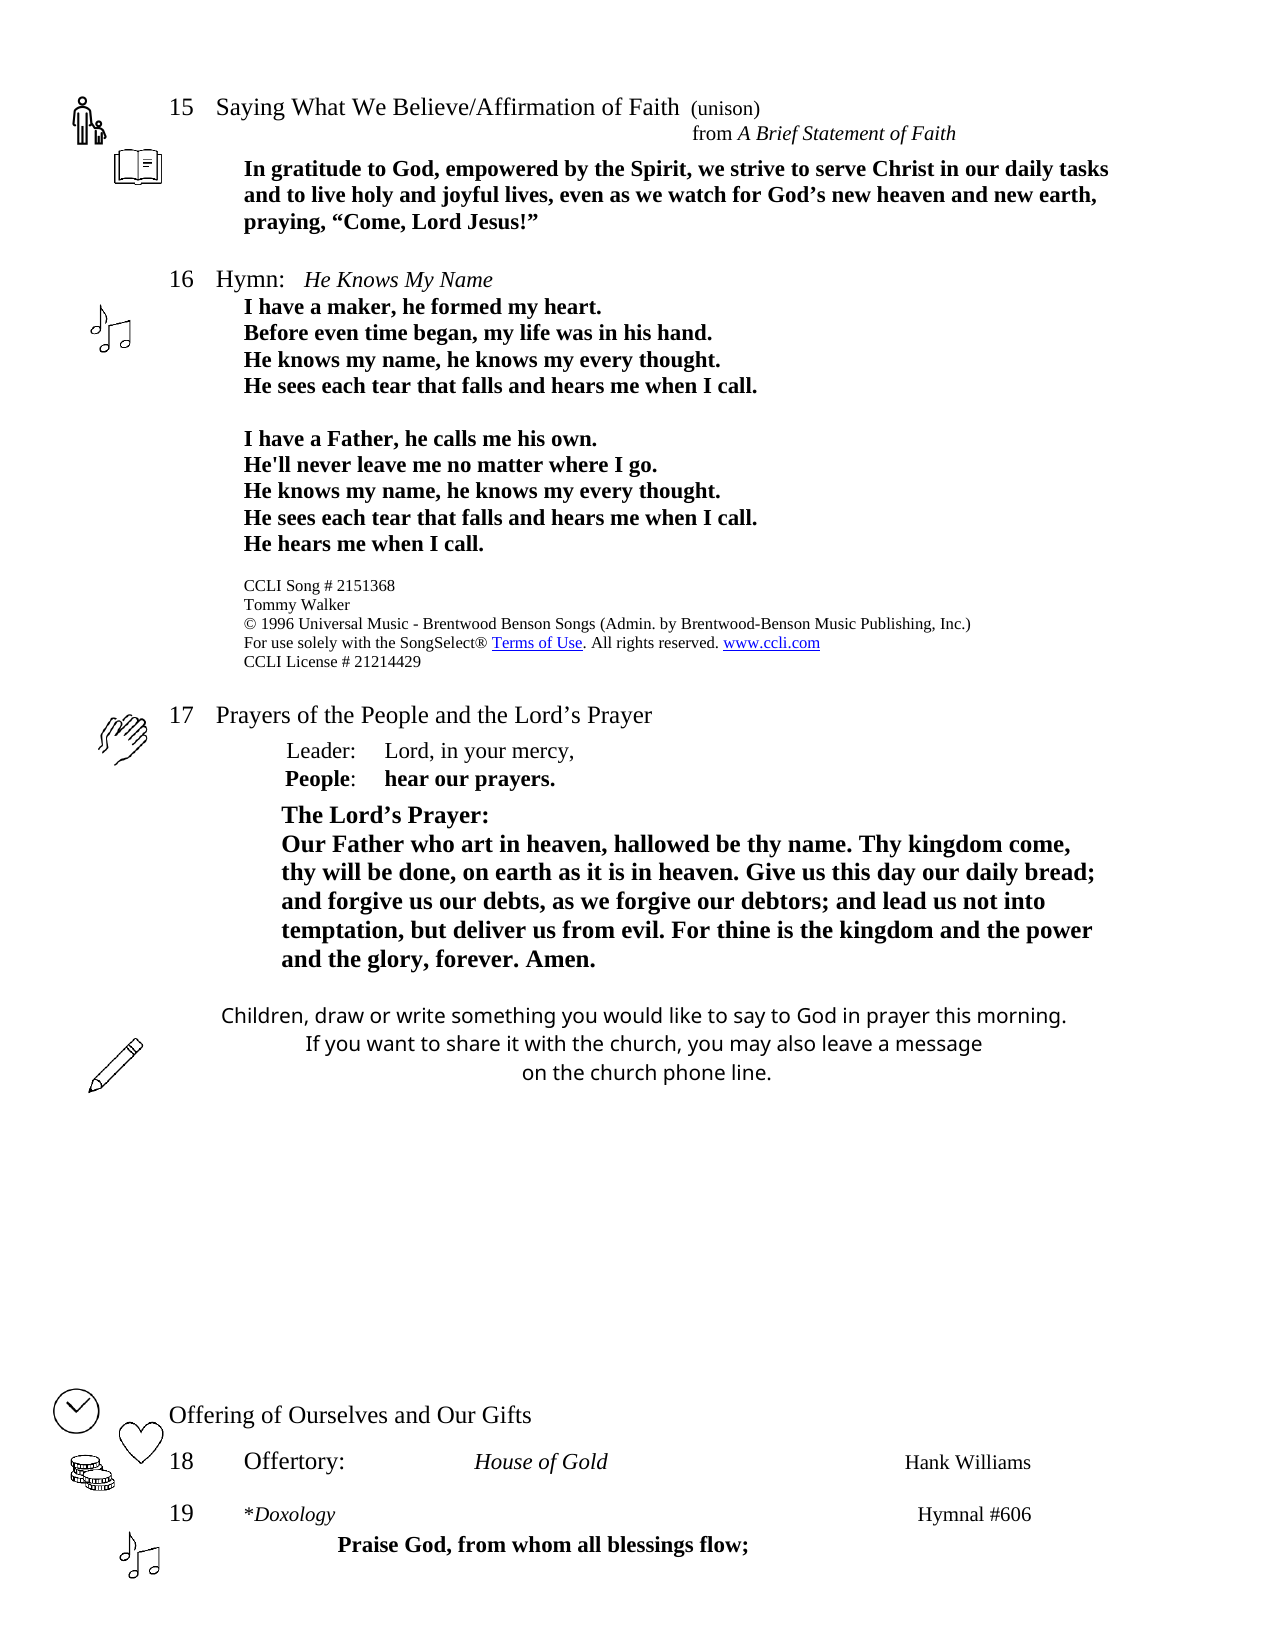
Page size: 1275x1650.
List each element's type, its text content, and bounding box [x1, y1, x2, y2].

text He knows my name, he knows my every thought. He sees each tear that falls and hears me when I call. [244, 346, 1125, 398]
text In gratitude to God, empowered by the Spirit, we strive to serve Christ in our daily tasks and to live holy and joyful lives, even as we watch for God’s new heaven and new earth, praying, “Come, Lord Jesus!” [244, 155, 1125, 234]
text CCLI License # 21214429 [244, 652, 1125, 671]
picture [48, 1383, 104, 1438]
text 18 Offertory: House of Gold Hank Williams [169, 1446, 1125, 1475]
picture [82, 1032, 148, 1098]
text The Lord’s Prayer: [281, 800, 1125, 829]
text 15 Saying What We Believe/Affirmation of Faith (unison) from A Brief Statement of Faith [169, 92, 1125, 145]
picture [109, 1524, 169, 1585]
text I have a Father, he calls me his own. He'll never leave me no matter where I go. [244, 425, 1125, 477]
text He hears me when I call. [244, 530, 1125, 556]
text For use solely with the SongSelect® Terms of Use. All rights reserved. www.ccli.com [244, 633, 1125, 652]
text 19 *Doxology Hymnal #606 [169, 1498, 1125, 1526]
text CCLI Song # 2151368 [244, 576, 1125, 595]
text People: hear our prayers. [206, 765, 1125, 792]
text © 1996 Universal Music - Brentwood Benson Songs (Admin. by Brentwood-Benson Music Publishing, Inc.) [244, 614, 1125, 633]
text Tommy Walker [244, 595, 1125, 614]
text 16 Hymn: He Knows My Name [169, 264, 1125, 293]
picture [65, 1411, 172, 1497]
text Our Father who art in heaven, hallowed be thy name. Thy kingdom come, thy will be done, on earth as it is in heaven. Give us this day our daily bread; and forgive us our debts, as we forgive our debtors; and lead us not into temptation, but deliver us from evil. For thine is the kingdom and the power and the glory, forever. Amen. [281, 829, 1125, 972]
text He knows my name, he knows my every thought. He sees each tear that falls and hears me when I call. [244, 477, 1125, 530]
text I have a maker, he formed my heart. Before even time began, my life was in his hand. [244, 293, 1125, 346]
picture [61, 92, 163, 190]
text Children, draw or write something you would like to say to God in prayer this morning. If you want to share it with the church, you may also leave a message on the church phone line. [169, 1001, 1125, 1086]
text Offering of Ourselves and Our Gifts [169, 1401, 1125, 1429]
text 17 Prayers of the People and the Lord’s Prayer [169, 700, 1125, 728]
picture [80, 297, 140, 359]
text Leader: Lord, in your mercy, [206, 737, 1125, 763]
picture [92, 707, 150, 772]
text Praise God, from whom all blessings flow; [337, 1531, 1125, 1557]
